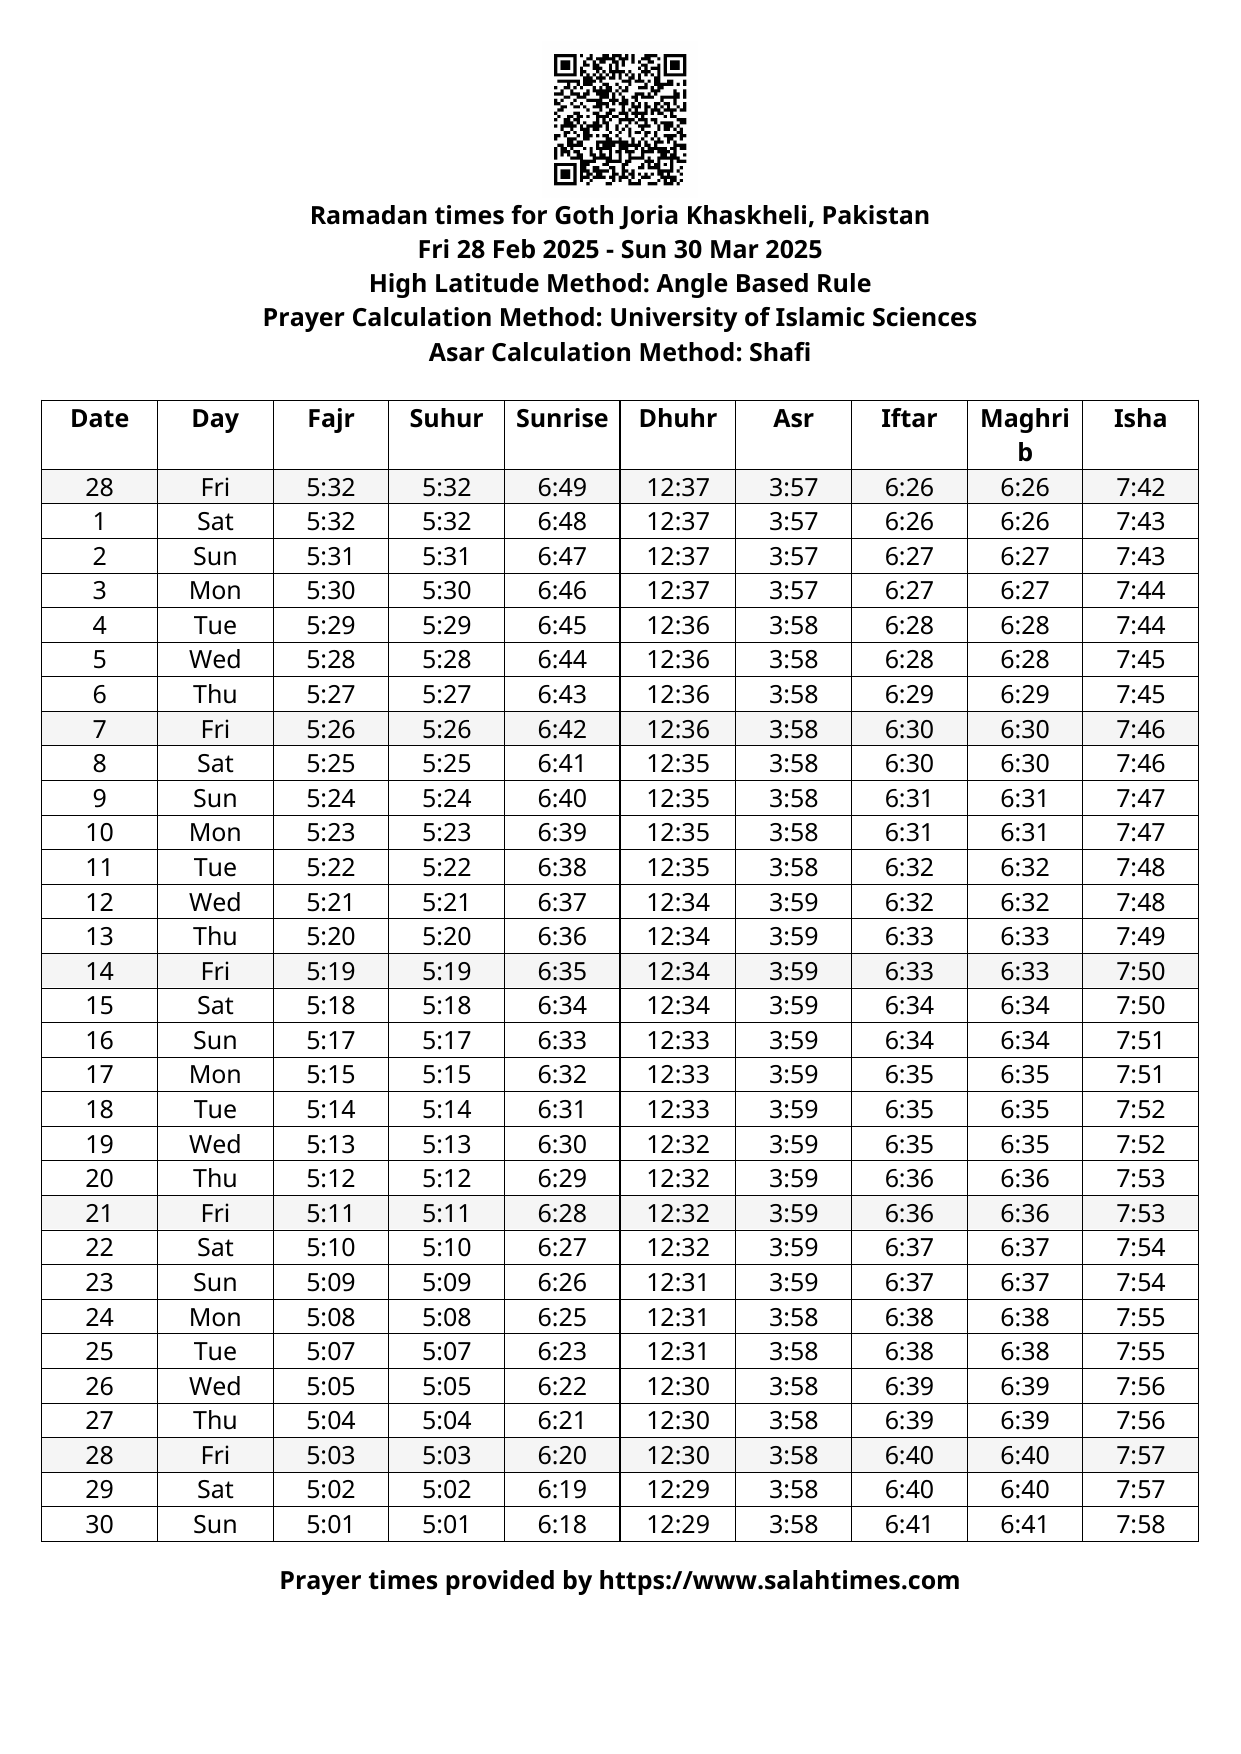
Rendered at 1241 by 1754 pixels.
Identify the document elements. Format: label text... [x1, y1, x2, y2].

table_cell 5:31 [274, 539, 388, 572]
table_cell 18 [42, 1092, 157, 1126]
table_cell 3:58 [736, 1438, 851, 1472]
table_cell Thu [158, 919, 273, 953]
table_cell 6:39 [505, 816, 619, 849]
table_cell 17 [42, 1058, 157, 1091]
table_cell Sun [158, 1023, 273, 1057]
table_cell 12:32 [621, 1196, 735, 1229]
table_cell 5:32 [274, 504, 388, 538]
table_cell 6:40 [968, 1438, 1082, 1472]
table_cell 6:36 [968, 1161, 1082, 1195]
table_cell 3:57 [736, 470, 851, 503]
table_cell 7:52 [1083, 1127, 1198, 1160]
table_cell 7:50 [1083, 989, 1198, 1022]
table_cell 5:05 [389, 1369, 504, 1402]
table_cell Sun [158, 539, 273, 572]
table_cell 6:40 [852, 1473, 967, 1506]
table_cell Sat [158, 989, 273, 1022]
table_cell 5:11 [274, 1196, 388, 1229]
table_cell 7:44 [1083, 574, 1198, 607]
table_cell Tue [158, 1334, 273, 1368]
table_cell 27 [42, 1404, 157, 1437]
table_cell 5:04 [389, 1404, 504, 1437]
table_cell 3:58 [736, 1300, 851, 1333]
text Prayer times provided by https://www.salahtimes.com [42, 1563, 1198, 1597]
table_cell 7:50 [1083, 954, 1198, 987]
table_cell 6:36 [852, 1161, 967, 1195]
table_cell 7:56 [1083, 1404, 1198, 1437]
table_cell Fri [158, 954, 273, 987]
table_cell 12:37 [621, 470, 735, 503]
table_cell 7:43 [1083, 539, 1198, 572]
table_cell 28 [42, 1438, 157, 1472]
table_cell 7:53 [1083, 1161, 1198, 1195]
table_cell 3:59 [736, 989, 851, 1022]
table_cell 7:57 [1083, 1473, 1198, 1506]
table_cell 5:23 [389, 816, 504, 849]
table_cell 6:36 [968, 1196, 1082, 1229]
table_cell 5:01 [274, 1507, 388, 1541]
table_cell 7:48 [1083, 885, 1198, 918]
table_cell 12:30 [621, 1404, 735, 1437]
table_cell 5:17 [274, 1023, 388, 1057]
table_cell 6:33 [505, 1023, 619, 1057]
table_cell 5:20 [389, 919, 504, 953]
table_cell 3:58 [736, 1334, 851, 1368]
table_cell 5:09 [389, 1265, 504, 1299]
table_cell 22 [42, 1231, 157, 1264]
table_cell Sat [158, 746, 273, 780]
table_cell 6:38 [968, 1334, 1082, 1368]
table_cell 5:09 [274, 1265, 388, 1299]
table_cell 5:10 [274, 1231, 388, 1264]
table_cell Wed [158, 885, 273, 918]
table_cell 6:19 [505, 1473, 619, 1506]
table_cell 7:58 [1083, 1507, 1198, 1541]
table_cell 21 [42, 1196, 157, 1229]
table_cell 3:58 [736, 1507, 851, 1541]
table_cell 6:36 [505, 919, 619, 953]
text High Latitude Method: Angle Based Rule [42, 266, 1198, 300]
table_cell 16 [42, 1023, 157, 1057]
table_cell 6:38 [852, 1334, 967, 1368]
table_cell 12:34 [621, 885, 735, 918]
table_cell 6:26 [852, 470, 967, 503]
table_cell 3:58 [736, 1404, 851, 1437]
table_cell 6:27 [852, 574, 967, 607]
table_cell 12:32 [621, 1127, 735, 1160]
table_cell 5:01 [389, 1507, 504, 1541]
table_cell 6:39 [968, 1369, 1082, 1402]
table_cell 6:18 [505, 1507, 619, 1541]
table_cell 6:37 [852, 1265, 967, 1299]
table_cell 6:37 [505, 885, 619, 918]
table_cell 24 [42, 1300, 157, 1333]
table_cell 12:31 [621, 1300, 735, 1333]
table_cell 6 [42, 677, 157, 711]
table_cell 5:14 [389, 1092, 504, 1126]
table_cell 6:31 [968, 816, 1082, 849]
table_cell Sat [158, 1473, 273, 1506]
table_cell 12:30 [621, 1369, 735, 1402]
table_cell 6:37 [852, 1231, 967, 1264]
table_cell 6:26 [852, 504, 967, 538]
table_cell 6:26 [505, 1265, 619, 1299]
table_cell 6:32 [968, 885, 1082, 918]
table_cell 12:31 [621, 1265, 735, 1299]
table_cell 5:22 [389, 850, 504, 884]
table_cell 6:34 [852, 989, 967, 1022]
table_cell 5:05 [274, 1369, 388, 1402]
table_header Suhur [389, 401, 504, 469]
table_cell 3:58 [736, 643, 851, 676]
table_cell 12:36 [621, 608, 735, 642]
table_cell 6:39 [852, 1369, 967, 1402]
table_cell 6:42 [505, 712, 619, 745]
table_cell 6:32 [968, 850, 1082, 884]
table_cell 5:22 [274, 850, 388, 884]
table_cell 6:30 [852, 746, 967, 780]
table_cell 6:48 [505, 504, 619, 538]
table_cell 6:33 [968, 919, 1082, 953]
table_cell 5:23 [274, 816, 388, 849]
table_cell 5:32 [389, 470, 504, 503]
table_cell 6:37 [968, 1231, 1082, 1264]
table_cell 6:32 [852, 885, 967, 918]
table_cell 7:52 [1083, 1092, 1198, 1126]
table_cell 12:33 [621, 1023, 735, 1057]
table_cell 5:08 [274, 1300, 388, 1333]
table_cell Fri [158, 470, 273, 503]
table_cell 6:40 [968, 1473, 1082, 1506]
table_header Dhuhr [621, 401, 735, 469]
table_cell 5:13 [274, 1127, 388, 1160]
table_cell 6:27 [968, 539, 1082, 572]
table_cell 7:42 [1083, 470, 1198, 503]
table_cell 5:28 [389, 643, 504, 676]
table_cell 12:35 [621, 781, 735, 814]
table_header Fajr [274, 401, 388, 469]
text Prayer Calculation Method: University of Islamic Sciences [42, 300, 1198, 334]
table_cell 6:49 [505, 470, 619, 503]
table_header Isha [1083, 401, 1198, 469]
table_cell 11 [42, 850, 157, 884]
table_cell 6:27 [505, 1231, 619, 1264]
table_cell Sat [158, 1231, 273, 1264]
table_cell 5:32 [389, 504, 504, 538]
table_cell 12:34 [621, 954, 735, 987]
table_cell 6:44 [505, 643, 619, 676]
table_cell 5:32 [274, 470, 388, 503]
table_cell 12:33 [621, 1058, 735, 1091]
table_cell 12:36 [621, 712, 735, 745]
table_cell Thu [158, 677, 273, 711]
table_cell 6:41 [968, 1507, 1082, 1541]
table_header Date [42, 401, 157, 469]
table_cell 7:47 [1083, 781, 1198, 814]
table_cell 5:02 [389, 1473, 504, 1506]
table_cell 5:02 [274, 1473, 388, 1506]
table_cell 6:38 [968, 1300, 1082, 1333]
table_cell 5 [42, 643, 157, 676]
table_cell 25 [42, 1334, 157, 1368]
table_cell 6:34 [968, 1023, 1082, 1057]
table_header Sunrise [505, 401, 619, 469]
table_cell 6:30 [505, 1127, 619, 1160]
table_cell Mon [158, 574, 273, 607]
table_cell 6:46 [505, 574, 619, 607]
table_cell 7:48 [1083, 850, 1198, 884]
table_cell 5:17 [389, 1023, 504, 1057]
table_cell 5:20 [274, 919, 388, 953]
table_cell 14 [42, 954, 157, 987]
table_cell 7 [42, 712, 157, 745]
table_cell 12:31 [621, 1334, 735, 1368]
table_cell 6:40 [505, 781, 619, 814]
table_cell Wed [158, 643, 273, 676]
table_cell 3:57 [736, 539, 851, 572]
table_cell 23 [42, 1265, 157, 1299]
table_cell 6:35 [505, 954, 619, 987]
table_cell 12:34 [621, 989, 735, 1022]
picture [542, 41, 699, 198]
table_cell 7:49 [1083, 919, 1198, 953]
table_cell 3:58 [736, 816, 851, 849]
table_cell 6:27 [852, 539, 967, 572]
table_cell 5:29 [389, 608, 504, 642]
table_cell Fri [158, 1196, 273, 1229]
table_cell 12:32 [621, 1161, 735, 1195]
table_cell 29 [42, 1473, 157, 1506]
table_cell 6:35 [852, 1058, 967, 1091]
table_cell 6:32 [852, 850, 967, 884]
table_cell 3:59 [736, 919, 851, 953]
table_cell 3:59 [736, 1231, 851, 1264]
table_cell 2 [42, 539, 157, 572]
table_cell 5:26 [274, 712, 388, 745]
table_cell 6:33 [852, 954, 967, 987]
table_cell 12:35 [621, 746, 735, 780]
table_cell 6:31 [505, 1092, 619, 1126]
table_cell 5:27 [389, 677, 504, 711]
table_cell 5:18 [274, 989, 388, 1022]
table_cell 15 [42, 989, 157, 1022]
text Asar Calculation Method: Shafi [42, 334, 1198, 368]
table_cell 7:53 [1083, 1196, 1198, 1229]
table_cell 5:08 [389, 1300, 504, 1333]
table_cell 5:15 [389, 1058, 504, 1091]
table_cell 6:35 [968, 1092, 1082, 1126]
table_cell 6:25 [505, 1300, 619, 1333]
table_cell 6:27 [968, 574, 1082, 607]
table_cell 3:59 [736, 1092, 851, 1126]
table_cell 12:29 [621, 1507, 735, 1541]
table_cell 6:34 [852, 1023, 967, 1057]
table_cell 7:44 [1083, 608, 1198, 642]
table_cell 3:59 [736, 1127, 851, 1160]
table_cell 9 [42, 781, 157, 814]
text Ramadan times for Goth Joria Khaskheli, Pakistan [42, 198, 1198, 232]
table_cell 6:20 [505, 1438, 619, 1472]
table_cell 12:29 [621, 1473, 735, 1506]
table_cell Sat [158, 504, 273, 538]
table_header Day [158, 401, 273, 469]
table_cell 6:29 [968, 677, 1082, 711]
table_cell 3:58 [736, 1369, 851, 1402]
table_cell Thu [158, 1404, 273, 1437]
table_cell 3:57 [736, 574, 851, 607]
table_cell 6:23 [505, 1334, 619, 1368]
table_cell 30 [42, 1507, 157, 1541]
table_cell 5:30 [274, 574, 388, 607]
table_cell 3:58 [736, 850, 851, 884]
table_cell 5:21 [274, 885, 388, 918]
table_cell 3:59 [736, 1058, 851, 1091]
table_cell 6:28 [852, 643, 967, 676]
table_cell Fri [158, 712, 273, 745]
table_cell 12:30 [621, 1438, 735, 1472]
table_cell 7:45 [1083, 677, 1198, 711]
table_cell Sun [158, 781, 273, 814]
table_cell 12:34 [621, 919, 735, 953]
table_cell 7:55 [1083, 1300, 1198, 1333]
table_cell 5:07 [389, 1334, 504, 1368]
table_cell Tue [158, 850, 273, 884]
table_cell 1 [42, 504, 157, 538]
table_cell 6:35 [852, 1127, 967, 1160]
table_cell 6:32 [505, 1058, 619, 1091]
table_cell 6:34 [968, 989, 1082, 1022]
table_cell 5:13 [389, 1127, 504, 1160]
table_cell 5:14 [274, 1092, 388, 1126]
table_cell 6:47 [505, 539, 619, 572]
table_cell 5:11 [389, 1196, 504, 1229]
table_cell 8 [42, 746, 157, 780]
table_cell 3:57 [736, 504, 851, 538]
table_cell 6:26 [968, 504, 1082, 538]
table_cell 6:38 [852, 1300, 967, 1333]
table_cell 6:45 [505, 608, 619, 642]
table_cell 6:36 [852, 1196, 967, 1229]
table_cell 4 [42, 608, 157, 642]
table_cell 5:28 [274, 643, 388, 676]
table_cell 6:33 [852, 919, 967, 953]
table_cell 5:31 [389, 539, 504, 572]
table_cell Sun [158, 1507, 273, 1541]
table_cell 10 [42, 816, 157, 849]
table_cell 3:59 [736, 885, 851, 918]
table_cell 7:46 [1083, 712, 1198, 745]
table_cell Tue [158, 608, 273, 642]
table_cell Mon [158, 1058, 273, 1091]
table_cell 5:29 [274, 608, 388, 642]
table_cell 5:21 [389, 885, 504, 918]
table_cell 3:59 [736, 1161, 851, 1195]
text Fri 28 Feb 2025 - Sun 30 Mar 2025 [42, 232, 1198, 266]
table_cell 6:22 [505, 1369, 619, 1402]
table_cell 3:59 [736, 1023, 851, 1057]
table_cell 6:35 [968, 1127, 1082, 1160]
table_cell 6:28 [852, 608, 967, 642]
table_cell 12:32 [621, 1231, 735, 1264]
table_cell 7:46 [1083, 746, 1198, 780]
table_cell 19 [42, 1127, 157, 1160]
table_cell 6:30 [968, 746, 1082, 780]
table_cell 6:35 [968, 1058, 1082, 1091]
table_cell Fri [158, 1438, 273, 1472]
table_cell 12:37 [621, 574, 735, 607]
table_cell Sun [158, 1265, 273, 1299]
table_cell 6:31 [968, 781, 1082, 814]
table_cell 3:58 [736, 677, 851, 711]
table_cell 7:51 [1083, 1058, 1198, 1091]
table_cell 12:36 [621, 677, 735, 711]
table_cell 3:58 [736, 1473, 851, 1506]
table_cell 5:25 [389, 746, 504, 780]
table_cell 7:56 [1083, 1369, 1198, 1402]
table_cell 5:12 [389, 1161, 504, 1195]
table_cell 3:58 [736, 781, 851, 814]
table_cell 7:43 [1083, 504, 1198, 538]
table_cell 12:35 [621, 816, 735, 849]
table_cell 5:19 [389, 954, 504, 987]
table_cell 5:26 [389, 712, 504, 745]
table_cell 5:04 [274, 1404, 388, 1437]
table_cell 6:30 [968, 712, 1082, 745]
table_header Maghrib [968, 401, 1082, 469]
table_cell 7:54 [1083, 1231, 1198, 1264]
table_cell 6:30 [852, 712, 967, 745]
table_cell 6:41 [852, 1507, 967, 1541]
table_cell 7:45 [1083, 643, 1198, 676]
table_cell Mon [158, 1300, 273, 1333]
table_cell 6:34 [505, 989, 619, 1022]
table_cell Wed [158, 1369, 273, 1402]
table_cell 7:47 [1083, 816, 1198, 849]
table_header Asr [736, 401, 851, 469]
table_cell 5:10 [389, 1231, 504, 1264]
table_cell 5:03 [389, 1438, 504, 1472]
table_cell 6:28 [968, 608, 1082, 642]
table_cell 6:35 [852, 1092, 967, 1126]
table_cell Thu [158, 1161, 273, 1195]
table_cell 3:59 [736, 1196, 851, 1229]
table_cell 5:15 [274, 1058, 388, 1091]
table_cell 12:37 [621, 539, 735, 572]
table_cell 6:39 [852, 1404, 967, 1437]
table_header Iftar [852, 401, 967, 469]
table_cell 6:28 [505, 1196, 619, 1229]
table_cell Mon [158, 816, 273, 849]
table_cell 7:51 [1083, 1023, 1198, 1057]
table_cell Wed [158, 1127, 273, 1160]
table_cell 5:25 [274, 746, 388, 780]
table_cell 7:57 [1083, 1438, 1198, 1472]
table_cell 12 [42, 885, 157, 918]
table_cell 6:40 [852, 1438, 967, 1472]
table_cell 3:59 [736, 1265, 851, 1299]
table_cell 13 [42, 919, 157, 953]
table_cell 6:31 [852, 781, 967, 814]
table_cell 3:58 [736, 712, 851, 745]
table_cell 5:24 [389, 781, 504, 814]
table_cell 6:28 [968, 643, 1082, 676]
table_cell 28 [42, 470, 157, 503]
table_cell 5:12 [274, 1161, 388, 1195]
table_cell 5:07 [274, 1334, 388, 1368]
table_cell 6:33 [968, 954, 1082, 987]
table_cell 5:27 [274, 677, 388, 711]
table_cell 6:43 [505, 677, 619, 711]
table_cell 6:39 [968, 1404, 1082, 1437]
table_cell 7:55 [1083, 1334, 1198, 1368]
table_cell 26 [42, 1369, 157, 1402]
table_cell 12:37 [621, 504, 735, 538]
table_cell 12:33 [621, 1092, 735, 1126]
table_cell 3:58 [736, 608, 851, 642]
table_cell 5:03 [274, 1438, 388, 1472]
table_cell 20 [42, 1161, 157, 1195]
table_cell 12:36 [621, 643, 735, 676]
table_cell 6:38 [505, 850, 619, 884]
table_cell Tue [158, 1092, 273, 1126]
table_cell 6:41 [505, 746, 619, 780]
table_cell 3:58 [736, 746, 851, 780]
table_cell 5:18 [389, 989, 504, 1022]
table_cell 6:29 [505, 1161, 619, 1195]
table_cell 6:37 [968, 1265, 1082, 1299]
table_cell 12:35 [621, 850, 735, 884]
table_cell 5:19 [274, 954, 388, 987]
table_cell 5:24 [274, 781, 388, 814]
table_cell 6:26 [968, 470, 1082, 503]
table_cell 6:31 [852, 816, 967, 849]
table_cell 6:21 [505, 1404, 619, 1437]
table_cell 3 [42, 574, 157, 607]
table_cell 3:59 [736, 954, 851, 987]
table_cell 7:54 [1083, 1265, 1198, 1299]
table_cell 6:29 [852, 677, 967, 711]
table_cell 5:30 [389, 574, 504, 607]
